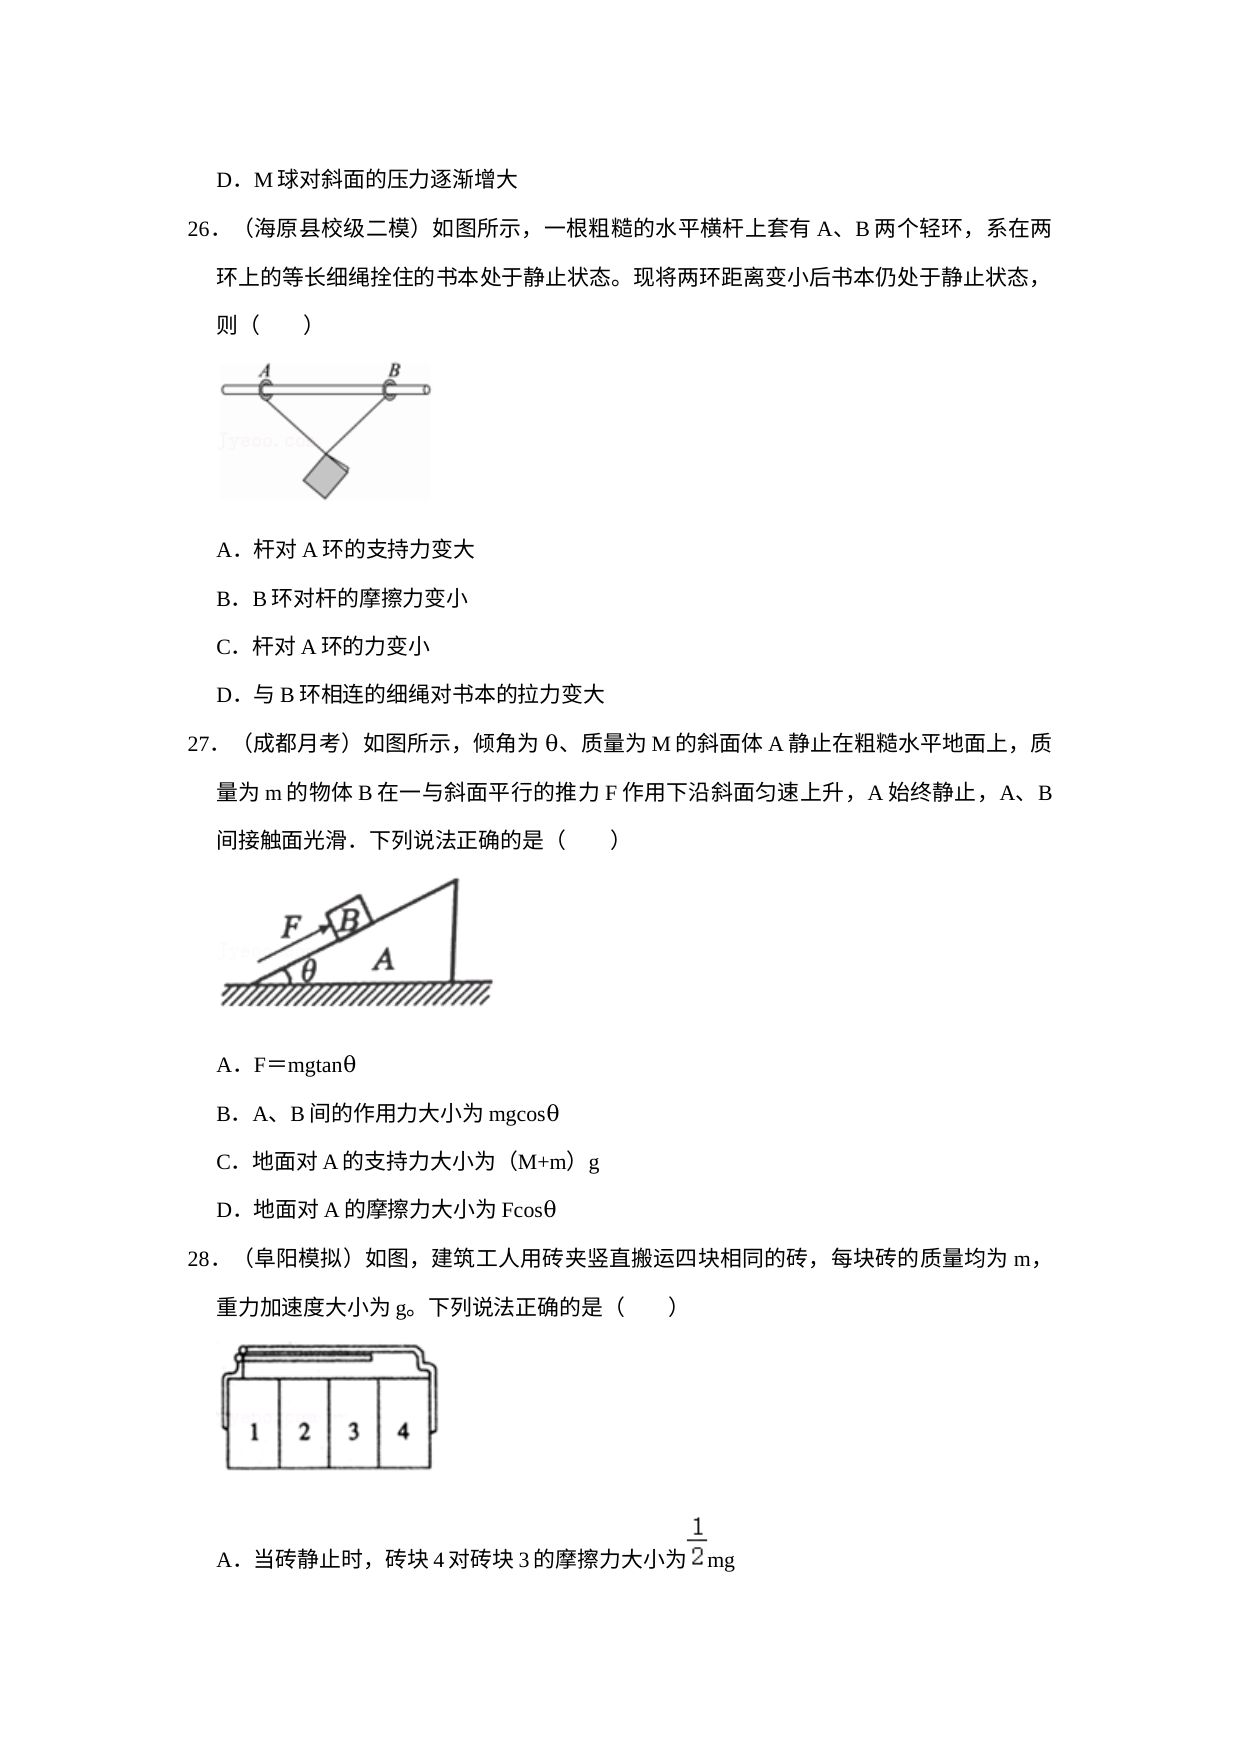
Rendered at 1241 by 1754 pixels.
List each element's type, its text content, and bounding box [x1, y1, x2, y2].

text A．当砖静止时，砖块4对砖块3的摩擦力大小为mg [187, 1513, 1053, 1578]
text C．地面对A的支持力大小为（M+m）g [187, 1144, 1053, 1176]
text A．杆对A环的支持力变大 [187, 532, 1053, 564]
text D．M球对斜面的压力逐渐增大 [187, 162, 1053, 194]
text C．杆对A环的力变小 [187, 629, 1053, 661]
picture [216, 1337, 443, 1475]
text 28．（阜阳模拟）如图，建筑工人用砖夹竖直搬运四块相同的砖，每块砖的质量均为m，重力加速度大小为g。下列说法正确的是（ ） [187, 1240, 1053, 1322]
text 27．（成都月考）如图所示，倾角为θ、质量为M的斜面体A静止在粗糙水平地面上，质量为m的物体B在一与斜面平行的推力F作用下沿斜面匀速上升，A始终静止，A、B间接触面光滑．下列说法正确的是（ ） [187, 725, 1053, 855]
picture [216, 356, 437, 505]
text B．B环对杆的摩擦力变小 [187, 580, 1053, 613]
text D．地面对A的摩擦力大小为Fcosθ [187, 1192, 1053, 1224]
text D．与B环相连的细绳对书本的拉力变大 [187, 677, 1053, 709]
text 26．（海原县校级二模）如图所示，一根粗糙的水平横杆上套有A、B两个轻环，系在两环上的等长细绳拴住的书本处于静止状态。现将两环距离变小后书本仍处于静止状态，则（ ） [187, 210, 1053, 340]
picture [686, 1513, 708, 1568]
text B．A、B间的作用力大小为mgcosθ [187, 1095, 1053, 1128]
text A．F＝mgtanθ [187, 1047, 1053, 1079]
picture [216, 871, 499, 1011]
